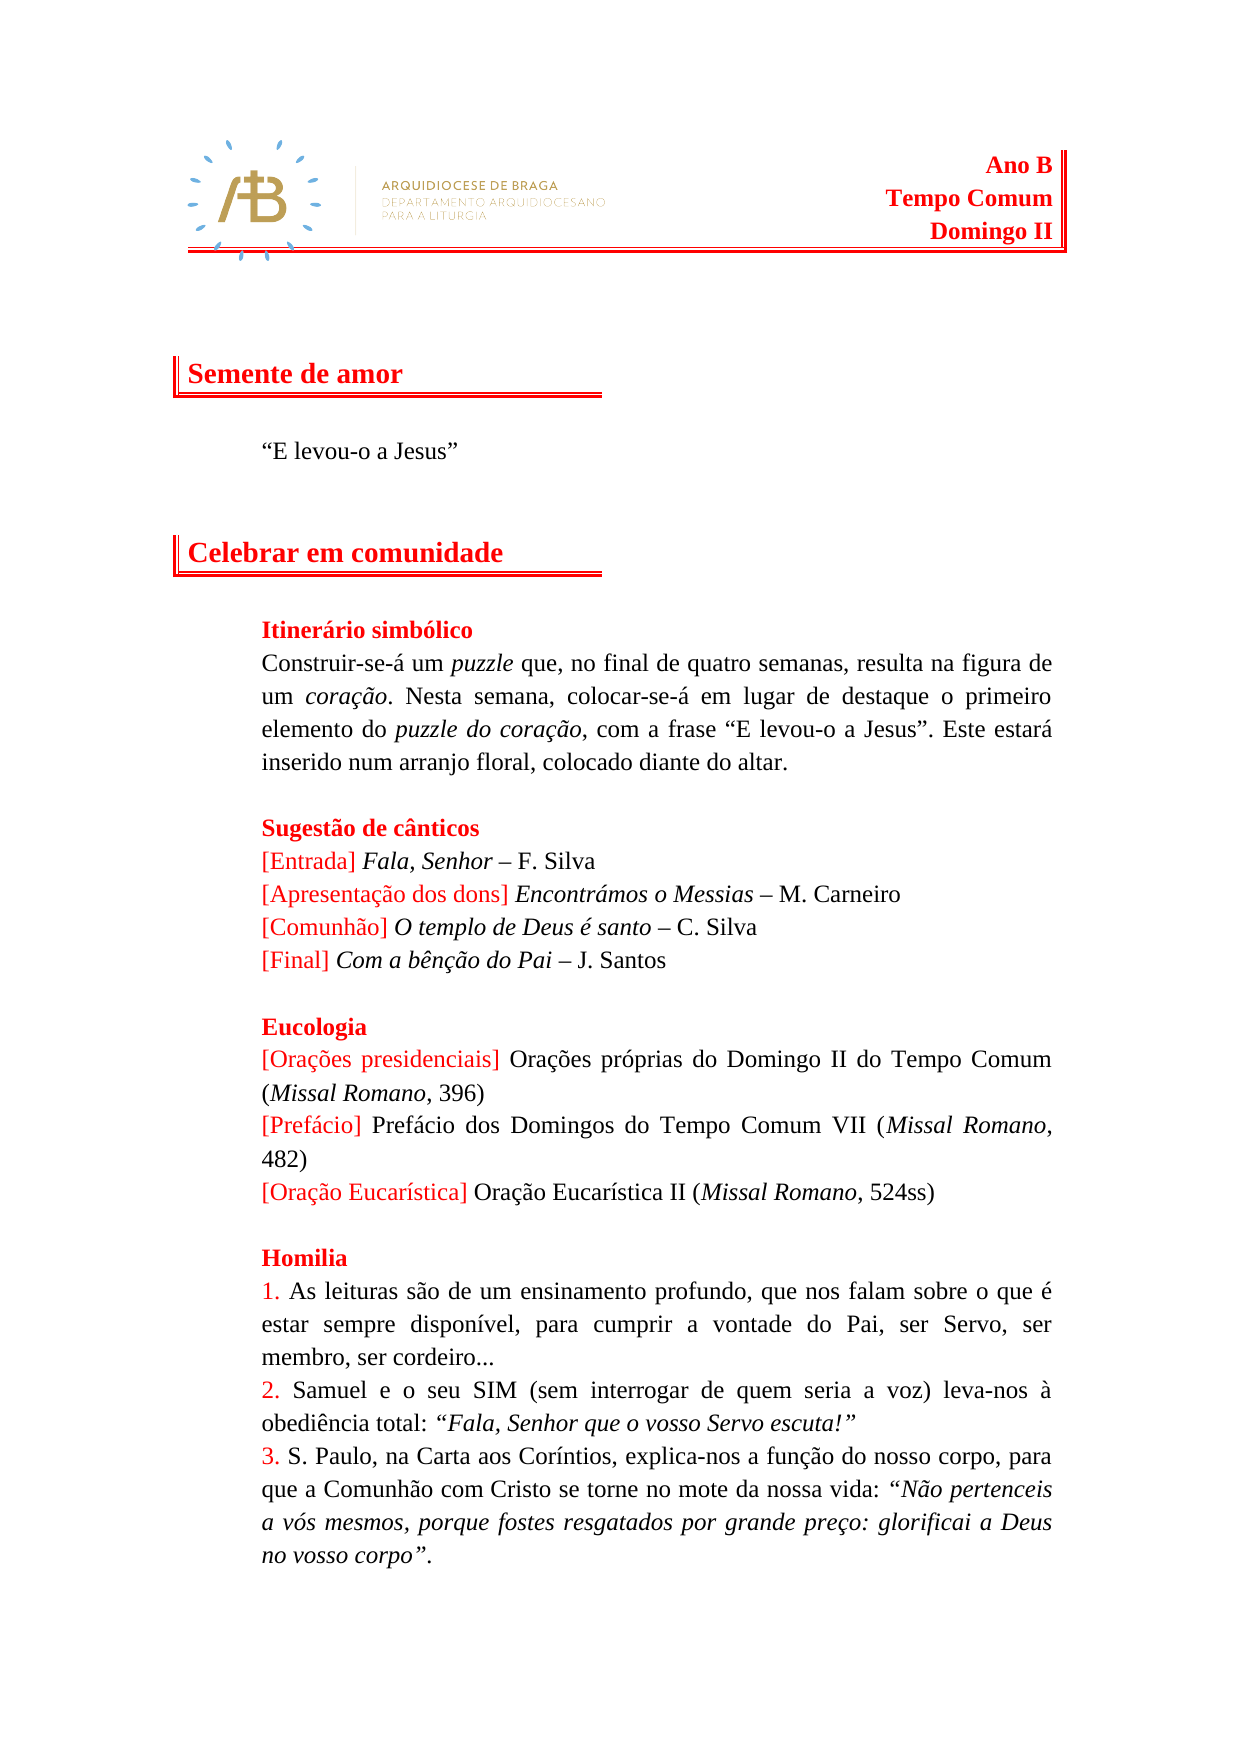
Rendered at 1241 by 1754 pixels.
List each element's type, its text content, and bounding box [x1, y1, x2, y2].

text Semente de amor [179, 356, 602, 392]
text [Oração Eucarística] Oração Eucarística II (Missal Romano, 524ss) [261, 1177, 1053, 1205]
picture [187, 140, 608, 261]
text [Apresentação dos dons] Encontrámos o Messias – M. Carneiro [261, 879, 1053, 908]
text 3. S. Paulo, na Carta aos Coríntios, explica-nos a função do nosso corpo, para que a Comunhão com Cristo se torne no mote da nossa vida: “Não pertenceis a vós mesmos, porque fostes resgatados por grande preço: glorificai a Deus no vosso corpo”. [261, 1441, 1053, 1569]
text [Orações presidenciais] Orações próprias do Domingo II do Tempo Comum (Missal Romano, 396) [261, 1044, 1053, 1106]
text 1. As leituras são de um ensinamento profundo, que nos falam sobre o que é estar sempre disponível, para cumprir a vontade do Pai, ser Servo, ser membro, ser cordeiro... [261, 1276, 1053, 1371]
text [Comunhão] O templo de Deus é santo – C. Silva [261, 912, 1053, 941]
text Celebrar em comunidade [179, 535, 602, 571]
text Construir-se-á um puzzle que, no final de quatro semanas, resulta na figura de um coração. Nesta semana, colocar-se-á em lugar de destaque o primeiro elemento do puzzle do coração, com a frase “E levou-o a Jesus”. Este estará inserido num arranjo floral, colocado diante do altar. [261, 648, 1053, 776]
text Ano B [608, 150, 1053, 179]
text Tempo Comum [608, 183, 1061, 212]
text Domingo II [608, 216, 1061, 247]
text [Prefácio] Prefácio dos Domingos do Tempo Comum VII (Missal Romano, 482) [261, 1111, 1053, 1172]
text 2. Samuel e o seu SIM (sem interrogar de quem seria a voz) leva-nos à obediência total: “Fala, Senhor que o vosso Servo escuta!” [261, 1375, 1053, 1437]
text [Final] Com a bênção do Pai – J. Santos [261, 946, 1053, 974]
text Itinerário simbólico [187, 615, 1053, 644]
text Sugestão de cânticos [187, 813, 1053, 842]
text [Entrada] Fala, Senhor – F. Silva [261, 846, 1053, 875]
text Eucologia [187, 1012, 1053, 1040]
text “E levou-o a Jesus” [261, 436, 1053, 465]
text Homilia [187, 1243, 1053, 1271]
